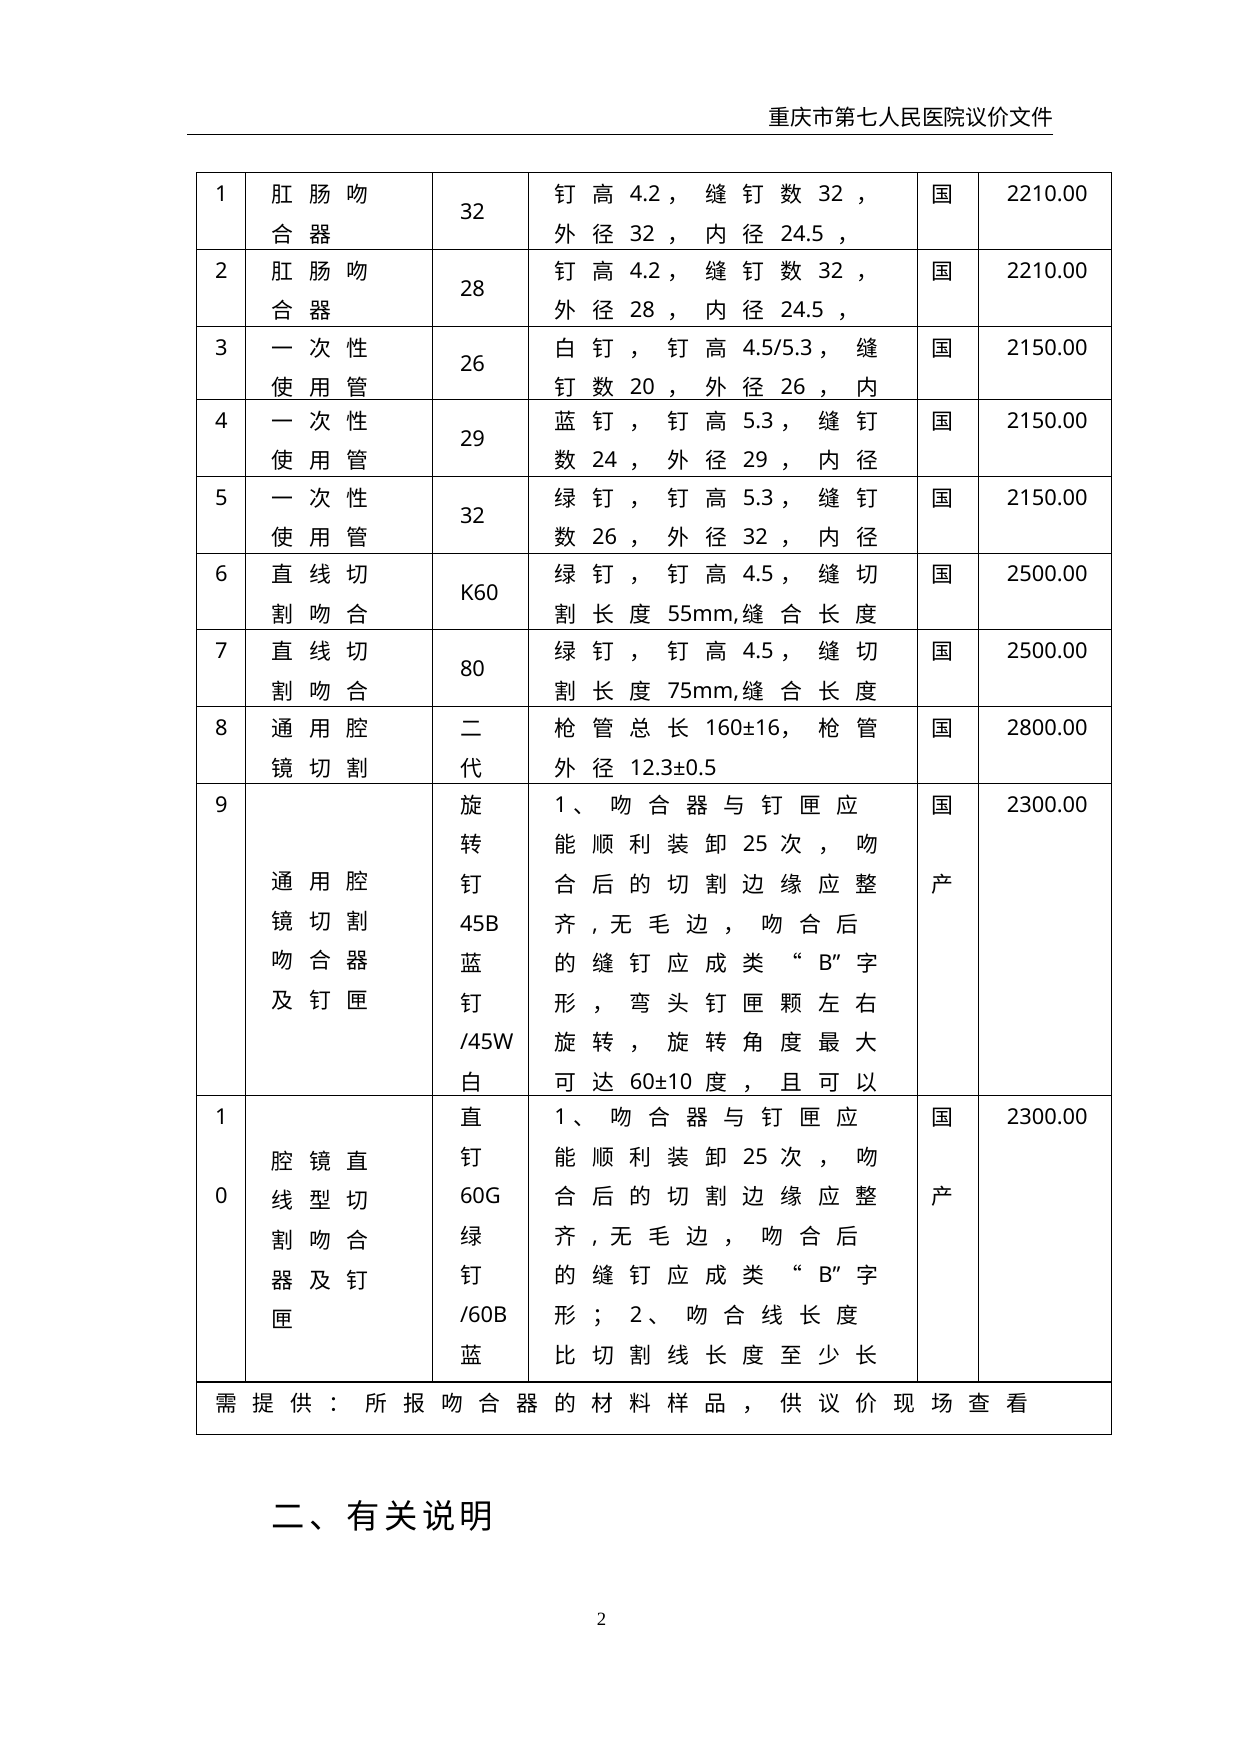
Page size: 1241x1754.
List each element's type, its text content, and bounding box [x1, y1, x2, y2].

table_cell 国产 [918, 327, 978, 399]
table_cell 2210.00 [979, 250, 1111, 326]
table_cell 5 [197, 477, 245, 552]
table_cell 需提供：所报吻合器的材料样品，供议价现场查看 [197, 1383, 1111, 1434]
table_cell 29 [433, 400, 528, 476]
table_cell 国产 [918, 784, 978, 1095]
table_cell 2 [197, 250, 245, 326]
table_cell 28 [433, 250, 528, 326]
table_cell 肛肠吻合器 [246, 173, 432, 249]
table_cell 10 [197, 1096, 245, 1381]
table_cell 3 [197, 327, 245, 399]
table_cell 肛肠吻合器 [246, 250, 432, 326]
table_cell 1 [197, 173, 245, 249]
table_cell 1、吻合器与钉匣应能顺利装卸25次，吻合后的切割边缘应整齐,无毛边，吻合后的缝钉应成类“B”字形；2、吻合线长度比切割线长度至少长1.5倍钉长；3、吻合后的吻合口应能承受不小于3.6×103Pa压强,在15s内漏水不超过10滴:依据YY0876-2013测试;4、切割刀的硬度应不低于377HV0.2；5、切割刀的刃口应锋利,切割力应不大于0.80N；6、吻合器外露金属表面粗糙度Ra≤0.8um；7、击发过程平稳顺畅 [529, 1096, 917, 1381]
table_cell 绿钉，钉高5.3，缝钉数26，外径32，内径22，缝合厚度2.5-1.0。 [529, 477, 917, 552]
table_cell 白钉，钉高4.5/5.3，缝钉数20，外径26，内径16，缝合厚度2.5-1.0。 [529, 327, 917, 399]
table_cell 32 [433, 173, 528, 249]
table_cell 绿钉，钉高4.5，缝切割长度75mm,缝合长度81mm,缝钉数80。 [529, 630, 917, 706]
table_cell 6 [197, 554, 245, 629]
table_cell 2800.00 [979, 707, 1111, 783]
table_cell 直钉60G绿钉/60B蓝钉 [433, 1096, 528, 1381]
table_cell 一次性使用管型消化道吻合器 [246, 400, 432, 476]
table_cell 直线切割吻合器 [246, 630, 432, 706]
table_cell 2210.00 [979, 173, 1111, 249]
table_cell 2300.00 [979, 784, 1111, 1095]
table_cell 4 [197, 400, 245, 476]
table_cell 国产 [918, 554, 978, 629]
table_cell 二代枪 [433, 707, 528, 783]
table_cell 80 [433, 630, 528, 706]
table_cell 通用腔镜切割吻合器 [246, 707, 432, 783]
table_cell 钉高4.2，缝钉数32，外径28，内径24.5，带线棒穿出端口，缝合厚度1.5-0.8. [529, 250, 917, 326]
table_cell 国产 [918, 173, 978, 249]
table_cell 国产 [918, 1096, 978, 1381]
table_cell 26 [433, 327, 528, 399]
table_cell K60 [433, 554, 528, 629]
table_cell 一次性使用管型消化道吻合器 [246, 477, 432, 552]
table_cell 绿钉，钉高4.5，缝切割长度55mm,缝合长度61mm,缝钉数60。 [529, 554, 917, 629]
table_cell 7 [197, 630, 245, 706]
table_cell 腔镜直线型切割吻合器及钉匣 [246, 1096, 432, 1381]
table_cell 8 [197, 707, 245, 783]
table_cell 2150.00 [979, 400, 1111, 476]
text 二、有关说明 [196, 1475, 1044, 1554]
table_cell 2150.00 [979, 327, 1111, 399]
table_cell 旋转钉45B蓝钉/45W白钉/45G绿钉/60B蓝钉/60W白钉/60G绿钉 [433, 784, 528, 1095]
table_cell 一次性使用管型消化道吻合器 [246, 327, 432, 399]
table_cell 国产 [918, 477, 978, 552]
table_cell 2150.00 [979, 477, 1111, 552]
table_cell 国产 [918, 630, 978, 706]
table_cell 钉高4.2，缝钉数32，外径32，内径24.5，带线棒穿出端口，缝合厚度1.5-0.8。 [529, 173, 917, 249]
table_cell 蓝钉，钉高5.3，缝钉数24，外径29，内径19，缝合厚度2.5-1.0。 [529, 400, 917, 476]
table_cell 32 [433, 477, 528, 552]
table_cell 枪管总长160±16，枪管外径12.3±0.5 [529, 707, 917, 783]
table_cell 2500.00 [979, 630, 1111, 706]
table_cell 9 [197, 784, 245, 1095]
table_cell 2300.00 [979, 1096, 1111, 1381]
table_cell 国产 [918, 400, 978, 476]
table_cell 国产 [918, 707, 978, 783]
table_cell 直线切割吻合器 [246, 554, 432, 629]
table_cell 1、吻合器与钉匣应能顺利装卸25次，吻合后的切割边缘应整齐,无毛边，吻合后的缝钉应成类“B”字形，弯头钉匣颗左右旋转，旋转角度最大可达60±10度，且可以顺利复位；2、吻合线长度比切割线长度至少长1.5倍钉长；3、吻合后的吻合口应能承受不小于3.6×103Pa压强,在15s内漏水不超过10滴:依据YY0876-2013测试;4、切割刀的硬度应不低于377HV0.2；5、切割刀的刃口应锋利,切割力应不大于0.80N；6、吻合器外露金属表面粗糙度Ra≤0.8um；7、击发过程平稳顺畅 [529, 784, 917, 1095]
table_cell 通用腔镜切割吻合器及钉匣 [246, 784, 432, 1095]
table_cell 国产 [918, 250, 978, 326]
table_cell 2500.00 [979, 554, 1111, 629]
